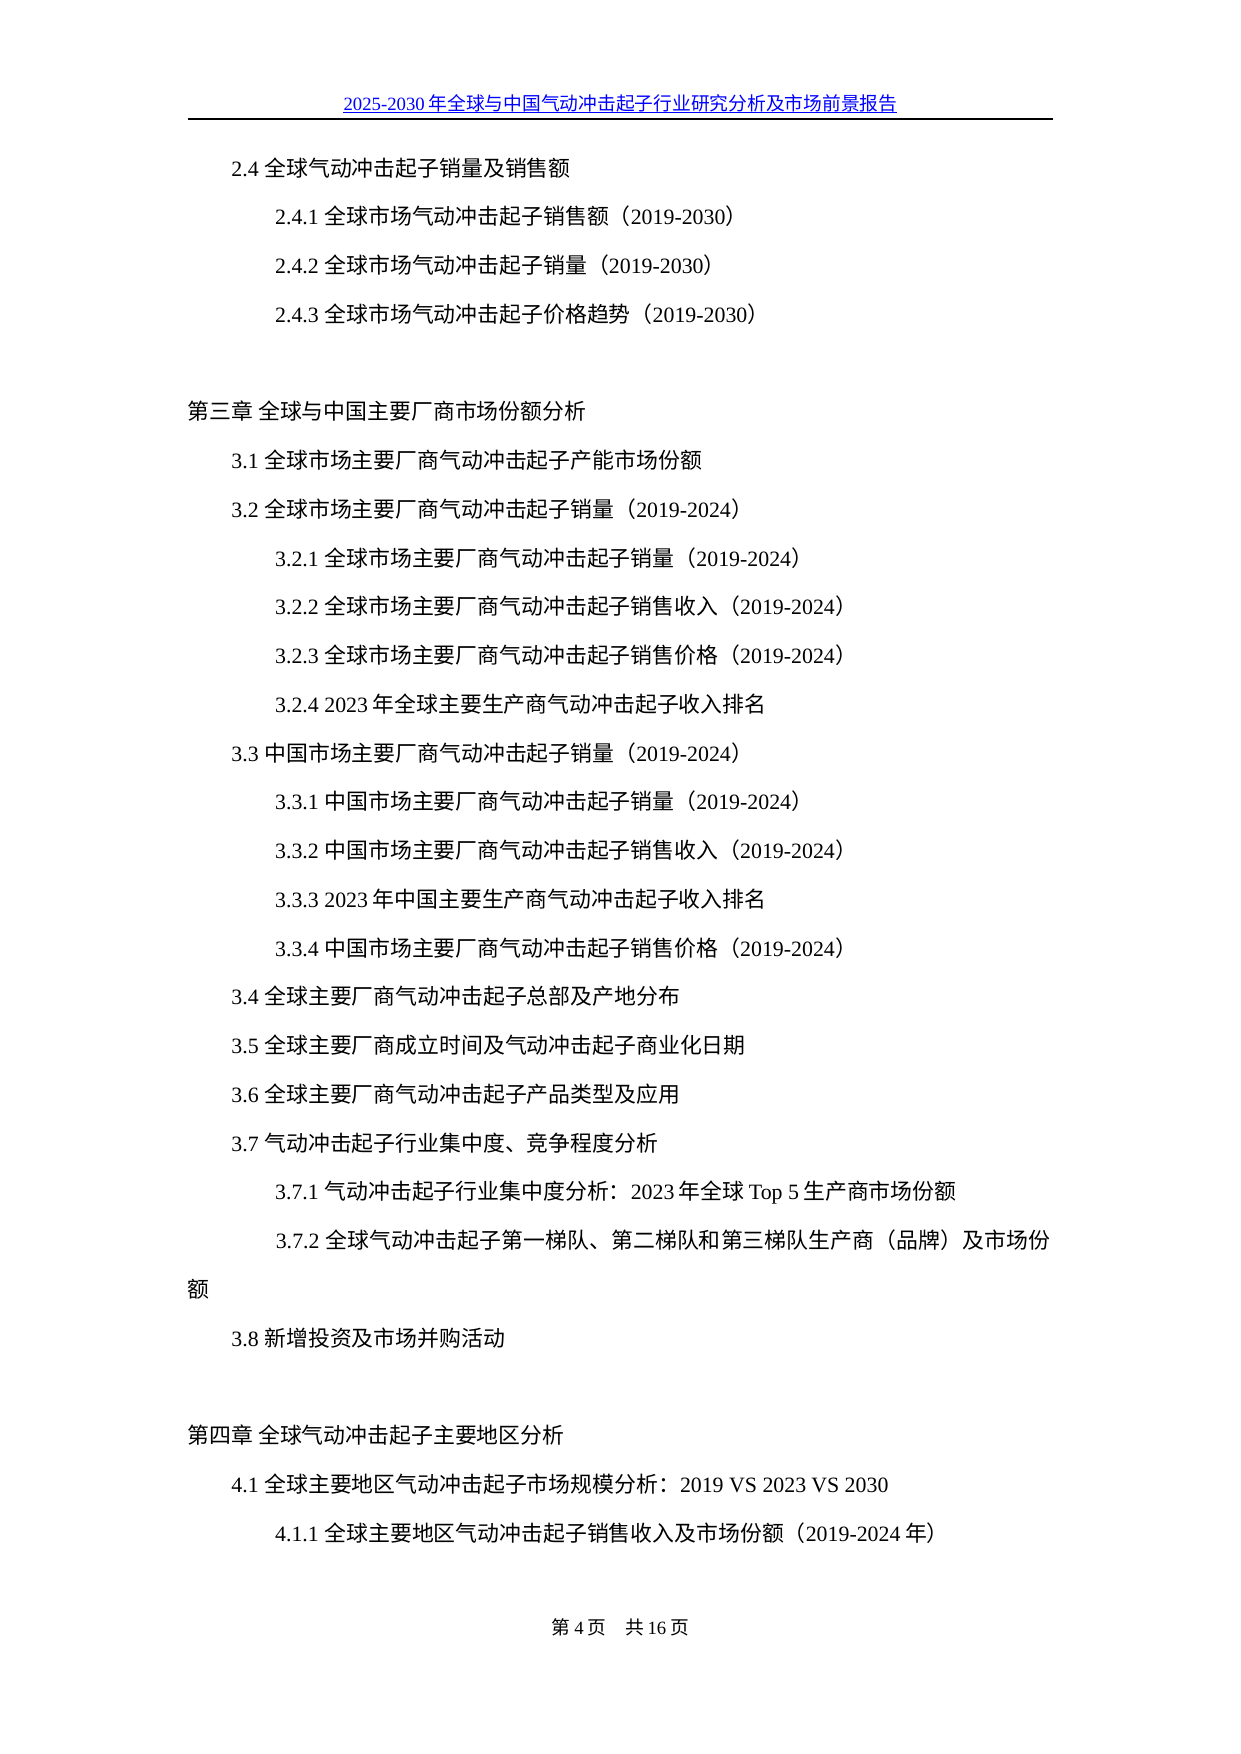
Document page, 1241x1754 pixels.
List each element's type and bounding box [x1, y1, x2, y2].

text [187, 150, 1053, 1548]
